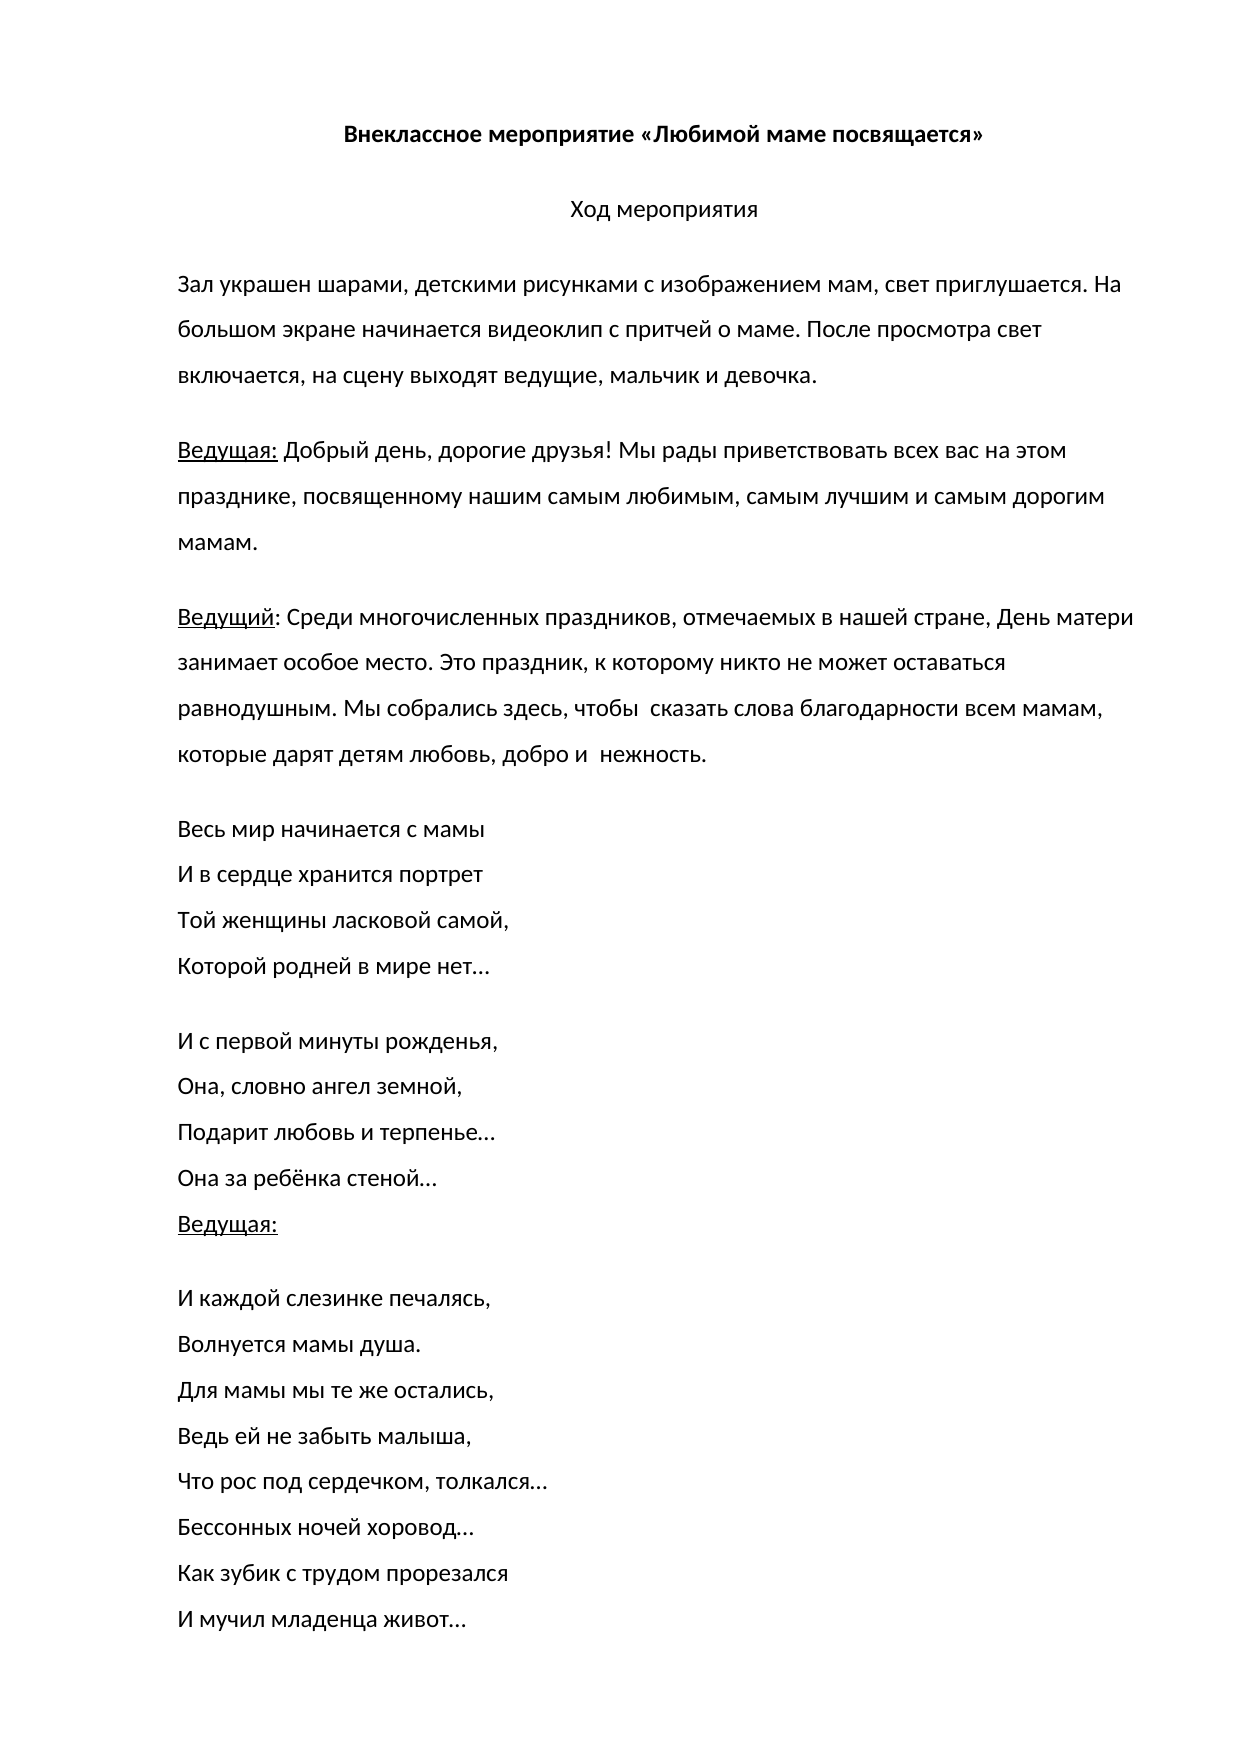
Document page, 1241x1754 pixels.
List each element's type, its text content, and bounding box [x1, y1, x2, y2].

text Весь мир начинается с мамы И в сердце хранится портрет Той женщины ласковой самой, Которой родней в мире нет… [177, 813, 1152, 980]
text Ведущая: Добрый день, дорогие друзья! Мы рады приветствовать всех вас на этом празднике, посвященному нашим самым любимым, самым лучшим и самым дорогим мамам. [177, 434, 1152, 556]
text Ход мероприятия [177, 193, 1152, 223]
text И с первой минуты рожденья, Она, словно ангел земной, Подарит любовь и терпенье… Она за ребёнка стеной… Ведущая: [177, 1025, 1152, 1238]
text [177, 1283, 1152, 1633]
text Внеклассное мероприятие «Любимой маме посвящается» [177, 118, 1152, 149]
text Ведущий: Среди многочисленных праздников, отмечаемых в нашей стране, День матери занимает особое место. Это праздник, к которому никто не может оставаться равнодушным. Мы собрались здесь, чтобы сказать слова благодарности всем мамам, которые дарят детям любовь, добро и нежность. [177, 601, 1152, 768]
text Зал украшен шарами, детскими рисунками с изображением мам, свет приглушается. На большом экране начинается видеоклип с притчей о маме. После просмотра свет включается, на сцену выходят ведущие, мальчик и девочка. [177, 268, 1152, 390]
